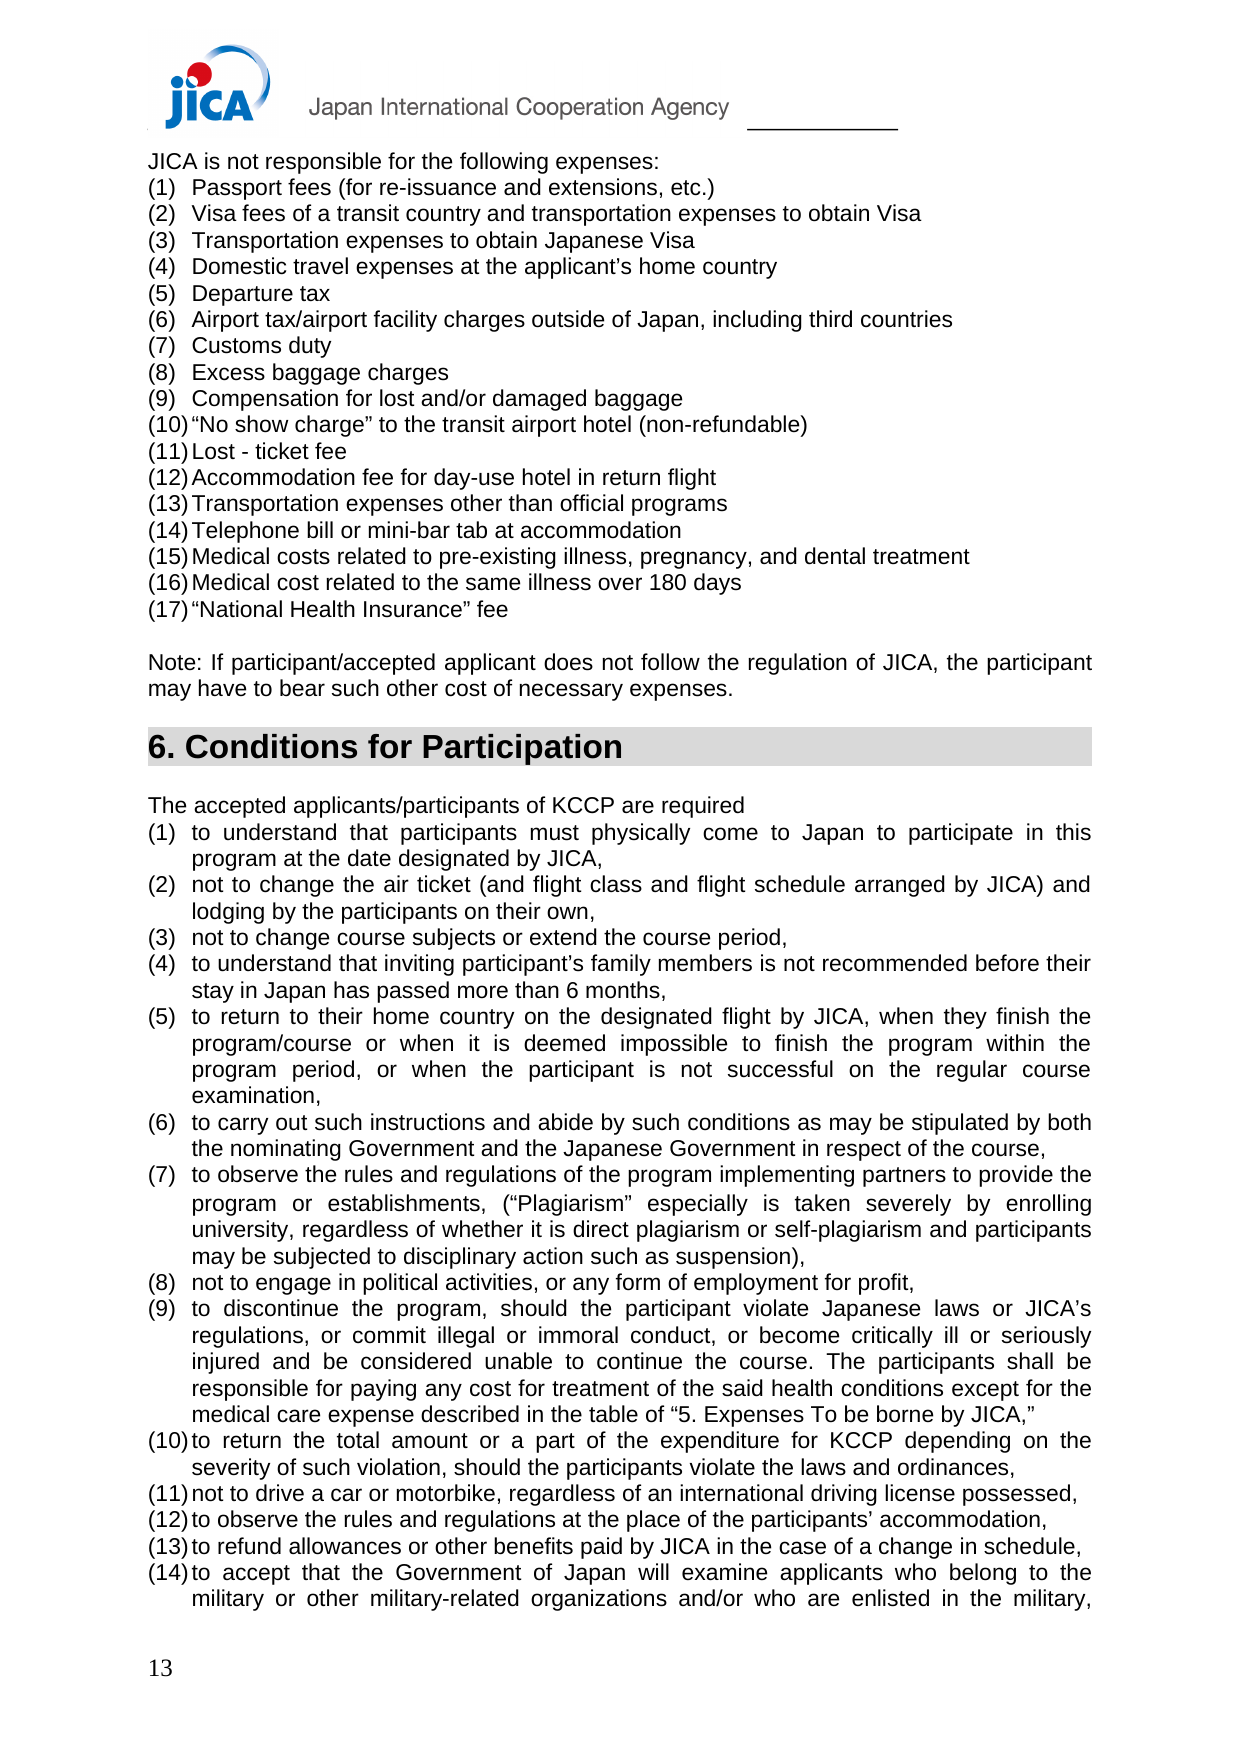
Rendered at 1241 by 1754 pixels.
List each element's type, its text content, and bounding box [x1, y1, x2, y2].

list Passport fees (for re-issuance and extensions, etc.) [148, 174, 1092, 200]
list Departure tax [148, 279, 1092, 306]
list to discontinue the program, should the participant violate Japanese laws or JICA’s regulations, or commit illegal or immoral conduct, or become critically ill or seriously injured and be considered unable to continue the course. The participants shall be responsible for paying any cost for treatment of the said health conditions except for the medical care expense described in the table of “5. Expenses To be borne by JICA,” [148, 1295, 1092, 1427]
text 6. Conditions for Participation [148, 727, 1092, 766]
list Compensation for lost and/or damaged baggage [148, 385, 1092, 411]
list to observe the rules and regulations of the program implementing partners to provide the program or establishments, (“Plagiarism” especially is taken severely by enrolling university, regardless of whether it is direct plagiarism or self-plagiarism and participants may be subjected to disciplinary action such as suspension), [148, 1161, 1092, 1269]
list Accommodation fee for day-use hotel in return flight [148, 464, 1092, 490]
list “No show charge” to the transit airport hotel (non-refundable) [148, 411, 1092, 438]
picture [147, 29, 748, 138]
list Excess baggage charges [148, 358, 1092, 385]
list to understand that participants must physically come to Japan to participate in this program at the date designated by JICA, [148, 819, 1092, 871]
list Airport tax/airport facility charges outside of Japan, including third countries [148, 306, 1092, 332]
list to carry out such instructions and abide by such conditions as may be stipulated by both the nominating Government and the Japanese Government in respect of the course, [148, 1108, 1092, 1161]
list Customs duty [148, 332, 1092, 358]
text Note: If participant/accepted applicant does not follow the regulation of JICA, the participant may have to bear such other cost of necessary expenses. [148, 648, 1092, 701]
list Domestic travel expenses at the applicant’s home country [148, 253, 1092, 279]
list not to engage in political activities, or any form of employment for profit, [148, 1269, 1092, 1295]
list not to drive a car or motorbike, regardless of an international driving license possessed, [148, 1480, 1092, 1506]
list Transportation expenses to obtain Japanese Visa [148, 227, 1092, 253]
list to return the total amount or a part of the expenditure for KCCP depending on the severity of such violation, should the participants violate the laws and ordinances, [148, 1427, 1092, 1480]
list to refund allowances or other benefits paid by JICA in the case of a change in schedule, [148, 1533, 1092, 1559]
list Telephone bill or mini-bar tab at accommodation [148, 517, 1092, 543]
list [148, 1559, 1092, 1612]
list to understand that inviting participant’s family members is not recommended before their stay in Japan has passed more than 6 months, [148, 950, 1092, 1003]
list Medical costs related to pre-existing illness, pregnancy, and dental treatment [148, 543, 1092, 569]
list Transportation expenses other than official programs [148, 490, 1092, 517]
list Lost - ticket fee [148, 438, 1092, 464]
text The accepted applicants/participants of KCCP are required [148, 792, 1092, 819]
list to return to their home country on the designated flight by JICA, when they finish the program/course or when it is deemed impossible to finish the program within the program period, or when the participant is not successful on the regular course examination, [148, 1003, 1092, 1108]
list not to change the air ticket (and flight class and flight schedule arranged by JICA) and lodging by the participants on their own, [148, 871, 1092, 924]
list Medical cost related to the same illness over 180 days [148, 569, 1092, 596]
list Visa fees of a transit country and transportation expenses to obtain Visa [148, 200, 1092, 227]
text JICA is not responsible for the following expenses: [148, 148, 1092, 174]
list to observe the rules and regulations at the place of the participants’ accommodation, [148, 1506, 1092, 1533]
list “National Health Insurance” fee [148, 596, 1092, 622]
list not to change course subjects or extend the course period, [148, 924, 1092, 950]
